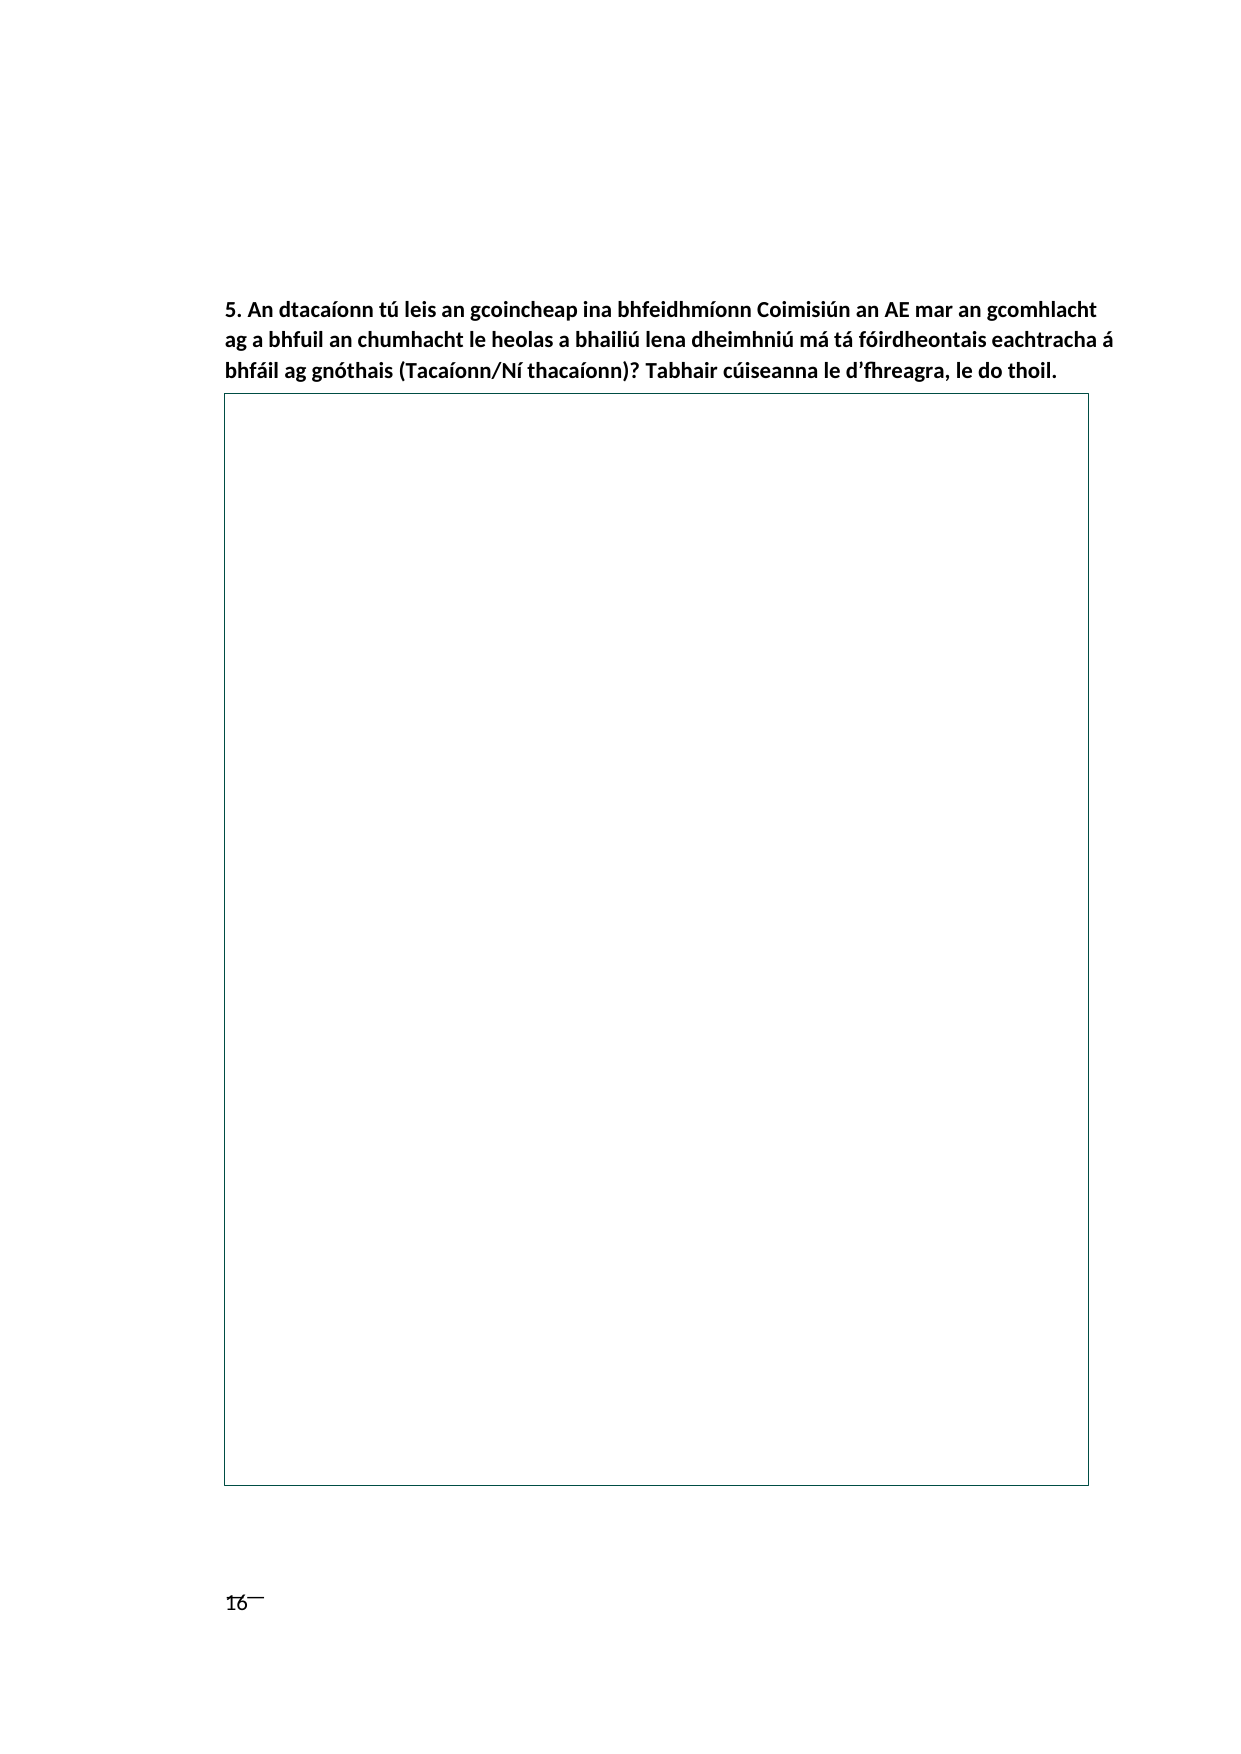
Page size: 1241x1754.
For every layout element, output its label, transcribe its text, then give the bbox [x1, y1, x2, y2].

text 5. An dtacaíonn tú leis an gcoincheap ina bhfeidhmíonn Coimisiún an AE mar an gcomhlacht ag a bhfuil an chumhacht le heolas a bhailiú lena dheimhniú má tá fóirdheontais eachtracha á bhfáil ag gnóthais (Tacaíonn/Ní thacaíonn)? Tabhair cúiseanna le d’fhreagra, le do thoil. [224, 295, 1122, 384]
